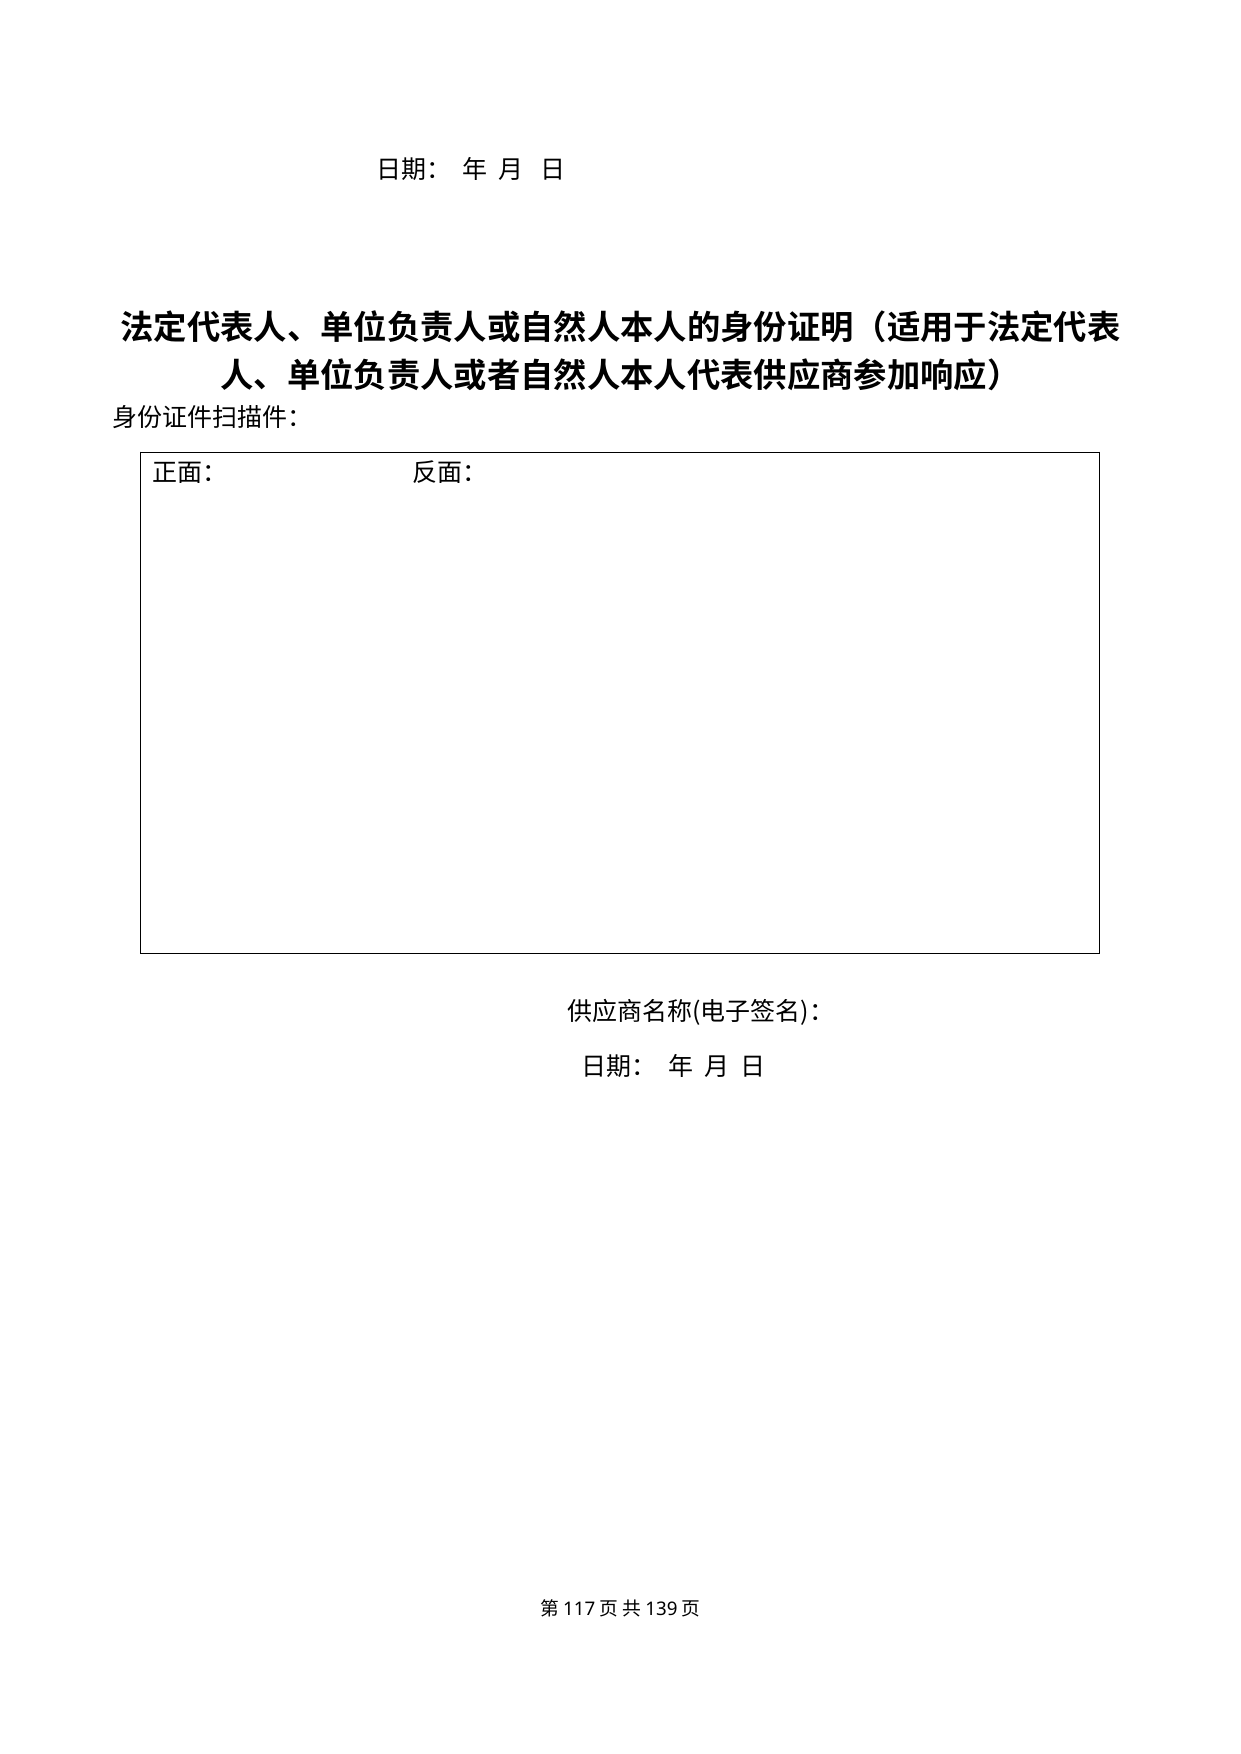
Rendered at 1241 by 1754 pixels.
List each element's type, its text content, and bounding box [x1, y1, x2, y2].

text 日期： 年 月 日 [112, 1046, 1128, 1082]
text 日期： 年 月 日 [112, 150, 1128, 186]
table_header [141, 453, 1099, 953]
text 身份证件扫描件： [112, 397, 1128, 433]
text 供应商名称(电子签名)： [112, 992, 1128, 1028]
text 法定代表人、单位负责人或自然人本人的身份证明（适用于法定代表人、单位负责人或者自然人本人代表供应商参加响应） [112, 301, 1128, 397]
